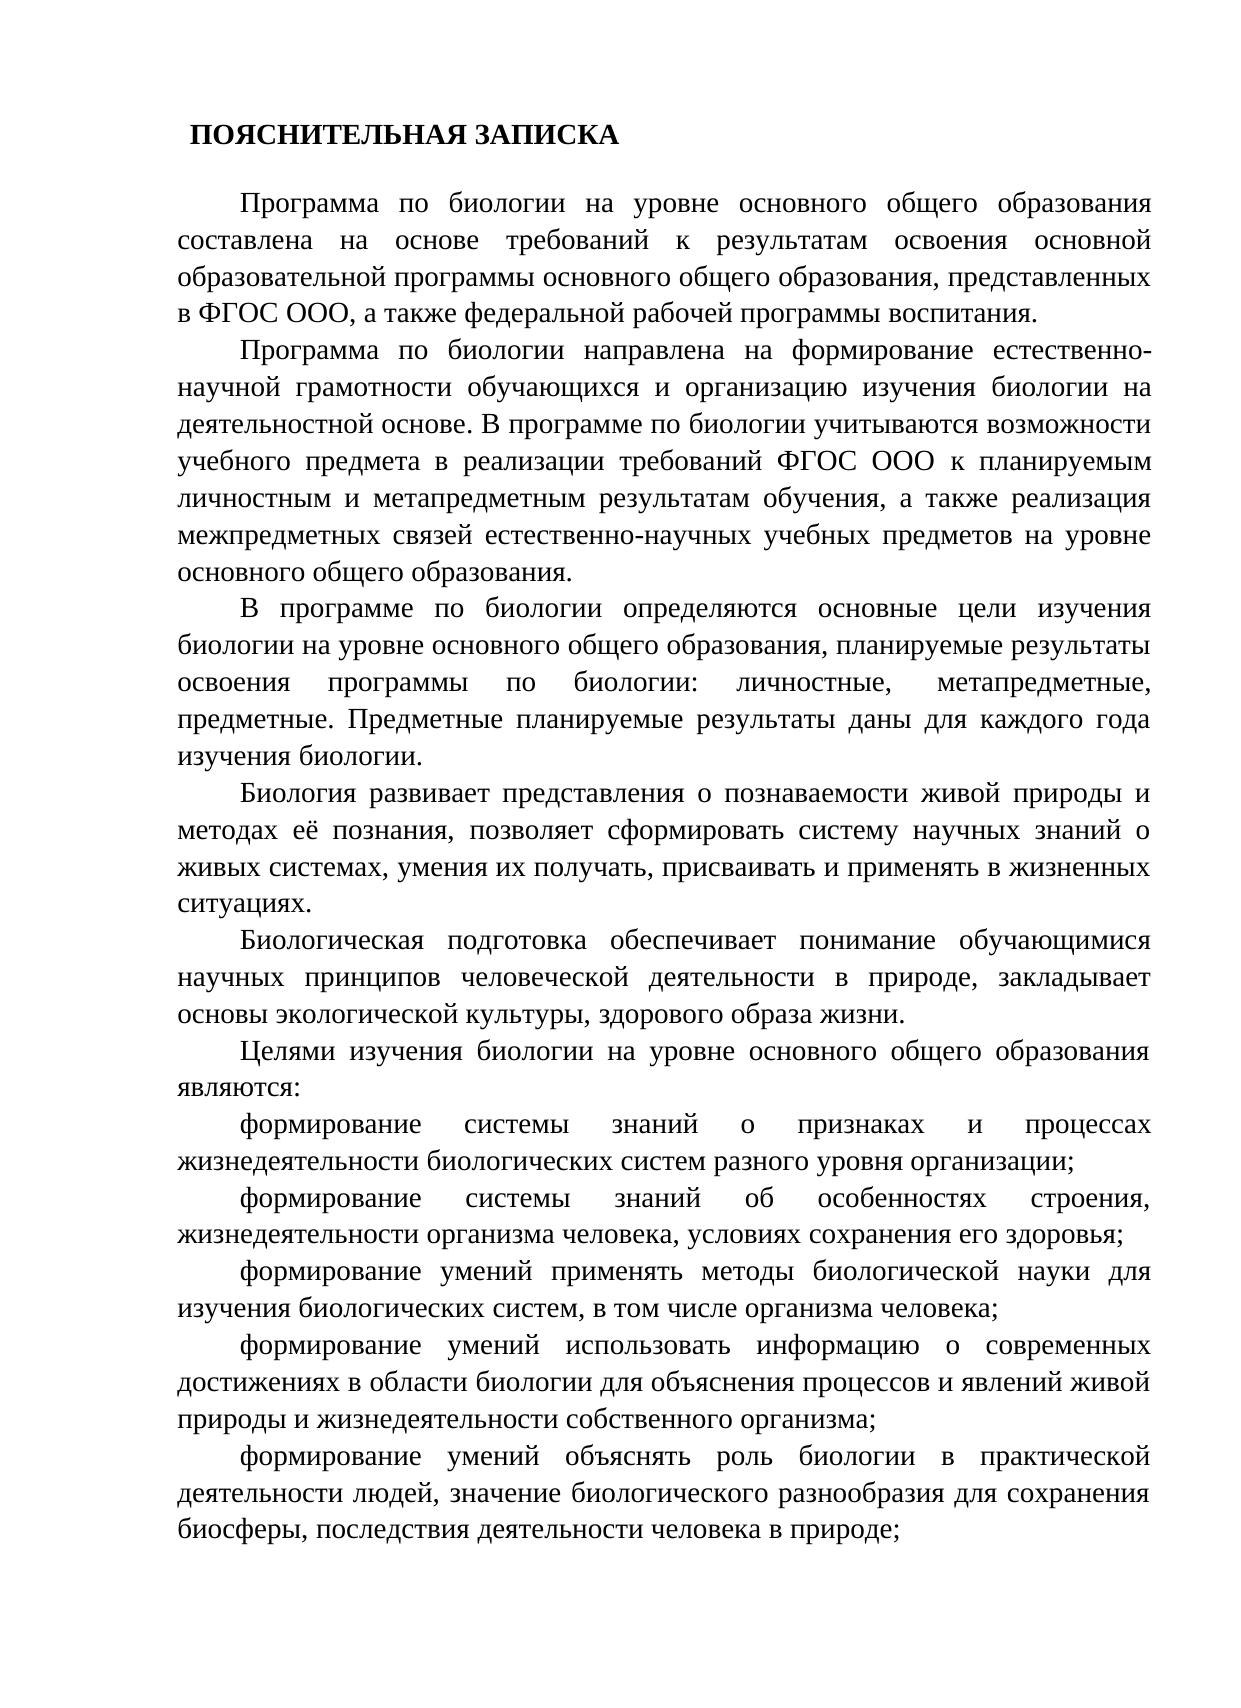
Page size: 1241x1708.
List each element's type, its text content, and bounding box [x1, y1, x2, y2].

text Биологическая подготовка обеспечивает понимание обучающимися научных принципов человеческой деятельности в природе, закладывает основы экологической культуры, здорового образа жизни. [177, 922, 1151, 1030]
text формирование умений использовать информацию о современных достижениях в области биологии для объяснения процессов и явлений живой природы и жизнедеятельности собственного организма; [177, 1327, 1151, 1434]
text формирование системы знаний об особенностях строения, жизнедеятельности организма человека, условиях сохранения его здоровья; [177, 1180, 1150, 1250]
text В программе по биологии определяются основные цели изучения биологии на уровне основного общего образования, планируемые результаты освоения программы по биологии: личностные, метапредметные, предметные. Предметные планируемые результаты даны для каждого года изучения биологии. [177, 591, 1152, 772]
text Программа по биологии на уровне основного общего образования составлена на основе требований к результатам освоения основной образовательной программы основного общего образования, представленных в ФГОС ООО, а также федеральной рабочей программы воспитания. [177, 185, 1152, 329]
text Биология развивает представления о познаваемости живой природы и методах её познания, позволяет сформировать систему научных знаний о живых системах, умения их получать, присваивать и применять в жизненных ситуациях. [177, 775, 1151, 919]
subtitle ПОЯСНИТЕЛЬНАЯ ЗАПИСКА [189, 117, 1163, 151]
text Целями изучения биологии на уровне основного общего образования являются: [177, 1033, 1151, 1103]
text формирование системы знаний о признаках и процессах жизнедеятельности биологических систем разного уровня организации; [177, 1106, 1151, 1176]
text формирование умений объяснять роль биологии в практической деятельности людей, значение биологического разнообразия для сохранения биосферы, последствия деятельности человека в природе; [177, 1438, 1151, 1545]
text формирование умений применять методы биологической науки для изучения биологических систем, в том числе организма человека; [177, 1253, 1151, 1324]
text Программа по биологии направлена на формирование естественно- научной грамотности обучающихся и организацию изучения биологии на деятельностной основе. В программе по биологии учитываются возможности учебного предмета в реализации требований ФГОС ООО к планируемым личностным и метапредметным результатам обучения, а также реализация межпредметных связей естественно-научных учебных предметов на уровне основного общего образования. [177, 332, 1152, 587]
